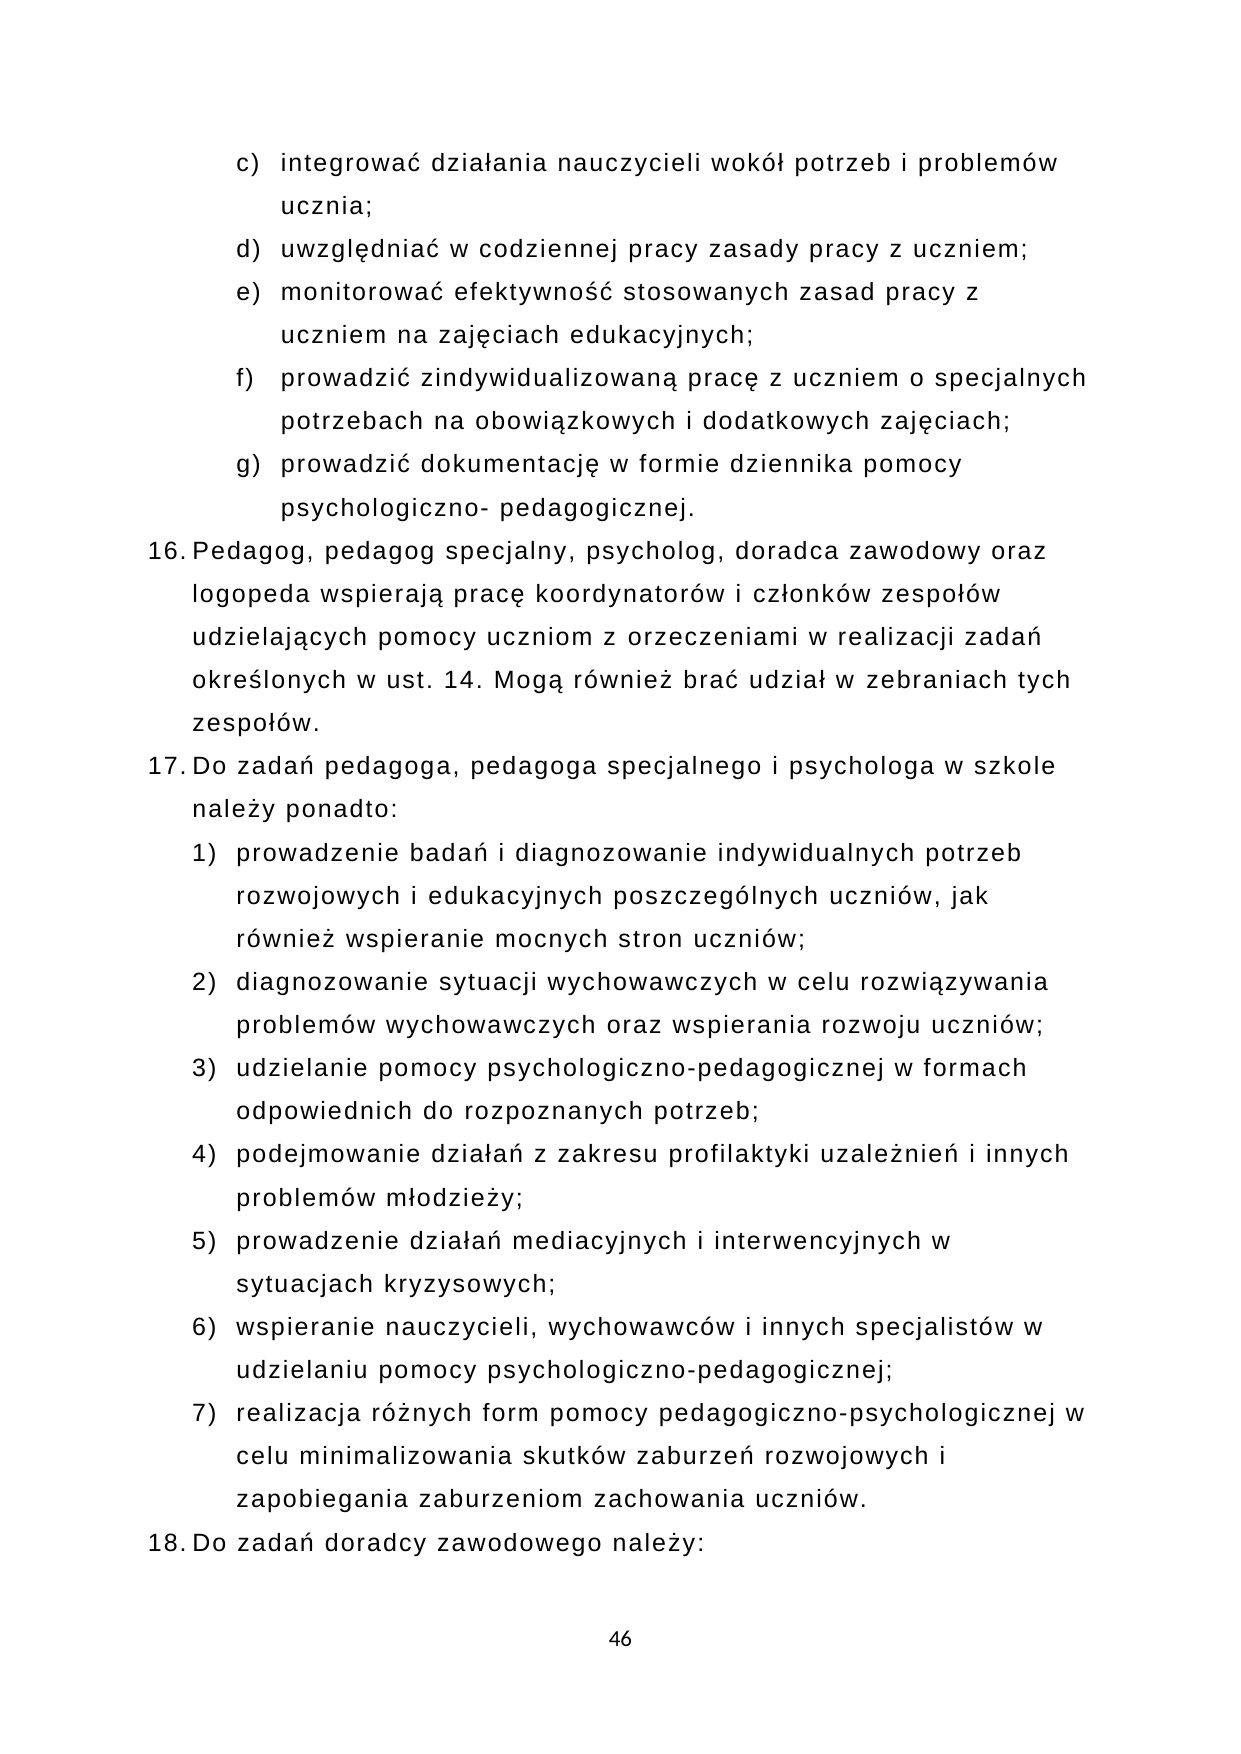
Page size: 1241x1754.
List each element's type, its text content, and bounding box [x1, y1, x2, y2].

list realizacja różnych form pomocy pedagogiczno-psychologicznej w celu minimalizowania skutków zaburzeń rozwojowych i zapobiegania zaburzeniom zachowania uczniów. [192, 1398, 1093, 1513]
list diagnozowanie sytuacji wychowawczych w celu rozwiązywania problemów wychowawczych oraz wspierania rozwoju uczniów; [192, 967, 1093, 1039]
list uwzględniać w codziennej pracy zasady pracy z uczniem; [236, 234, 1093, 263]
list prowadzić zindywidualizowaną pracę z uczniem o specjalnych potrzebach na obowiązkowych i dodatkowych zajęciach; [236, 363, 1093, 435]
list monitorować efektywność stosowanych zasad pracy z uczniem na zajęciach edukacyjnych; [236, 277, 1093, 349]
list integrować działania nauczycieli wokół potrzeb i problemów ucznia; [236, 148, 1093, 219]
list udzielanie pomocy psychologiczno-pedagogicznej w formach odpowiednich do rozpoznanych potrzeb; [192, 1053, 1093, 1125]
list prowadzić dokumentację w formie dziennika pomocy psychologiczno- pedagogicznej. [236, 449, 1093, 521]
list wspieranie nauczycieli, wychowawców i innych specjalistów w udzielaniu pomocy psychologiczno-pedagogicznej; [192, 1312, 1093, 1384]
list Do zadań pedagoga, pedagoga specjalnego i psychologa w szkole należy ponadto: [148, 751, 1093, 823]
list podejmowanie działań z zakresu profilaktyki uzależnień i innych problemów młodzieży; [192, 1139, 1093, 1211]
list Do zadań doradcy zawodowego należy: [148, 1528, 1093, 1556]
list prowadzenie badań i diagnozowanie indywidualnych potrzeb rozwojowych i edukacyjnych poszczególnych uczniów, jak również wspieranie mocnych stron uczniów; [192, 838, 1093, 953]
list prowadzenie działań mediacyjnych i interwencyjnych w sytuacjach kryzysowych; [192, 1226, 1093, 1298]
list Pedagog, pedagog specjalny, psycholog, doradca zawodowy oraz logopeda wspierają pracę koordynatorów i członków zespołów udzielających pomocy uczniom z orzeczeniami w realizacji zadań określonych w ust. 14. Mogą również brać udział w zebraniach tych zespołów. [148, 536, 1093, 737]
